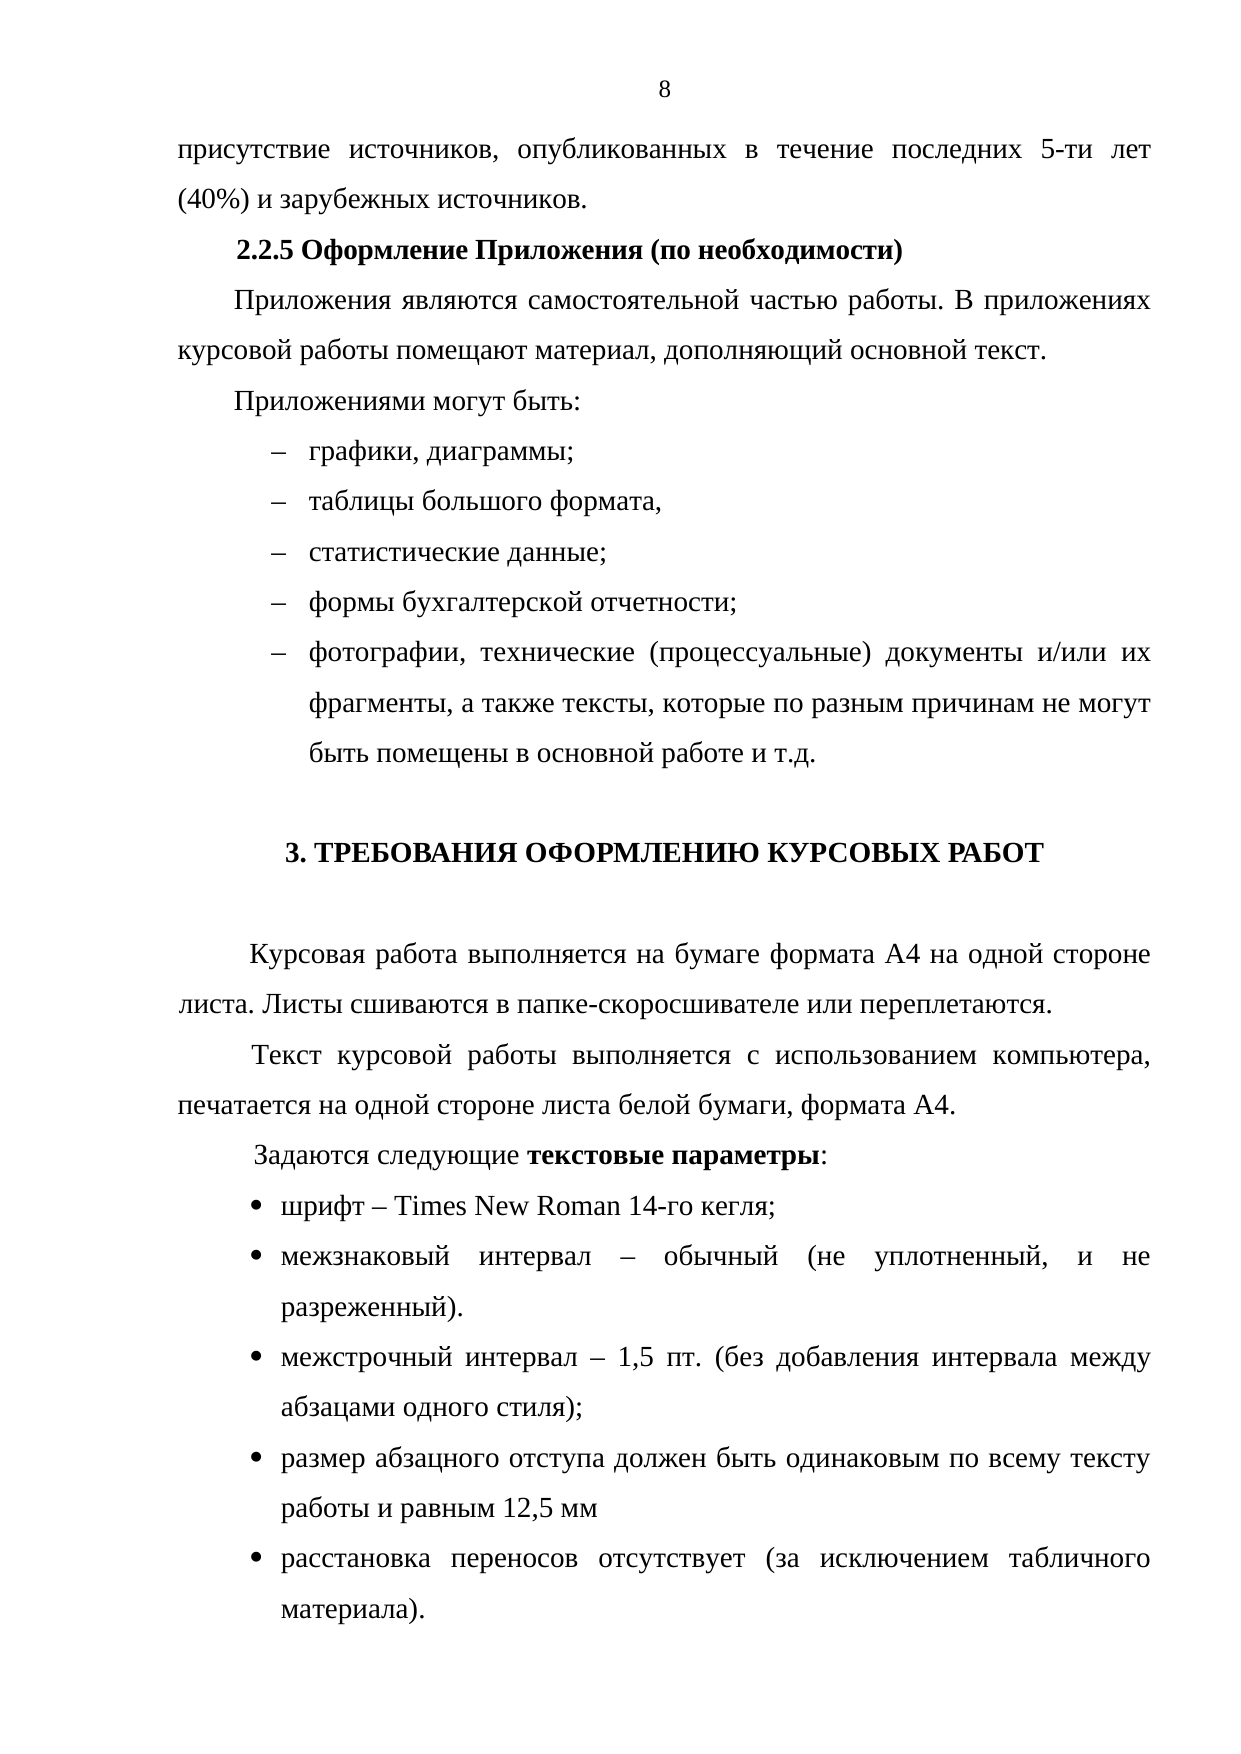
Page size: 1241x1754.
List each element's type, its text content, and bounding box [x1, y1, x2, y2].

list шрифт – Times New Roman 14-го кегля; [251, 1188, 1152, 1221]
list статистические данные; [271, 534, 1152, 567]
text 3. ТРЕБОВАНИЯ ОФОРМЛЕНИЮ КУРСОВЫХ РАБОТ [177, 836, 1152, 869]
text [177, 131, 1152, 215]
list межзнаковый интервал – обычный (не уплотненный, и не разреженный). [251, 1238, 1152, 1322]
list формы бухгалтерской отчетности; [271, 584, 1152, 618]
list расстановка переносов отсутствует (за исключением табличного материала). [251, 1540, 1152, 1624]
list межстрочный интервал – 1,5 пт. (без добавления интервала между абзацами одного стиля); [251, 1339, 1152, 1423]
text Курсовая работа выполняется на бумаге формата А4 на одной стороне листа. Листы сшиваются в папке-скоросшивателе или переплетаются. [179, 936, 1152, 1020]
list графики, диаграммы; [271, 433, 1152, 467]
text Текст курсовой работы выполняется с использованием компьютера, печатается на одной стороне листа белой бумаги, формата А4. [177, 1037, 1152, 1121]
list таблицы большого формата, [271, 483, 1152, 517]
text Задаются следующие текстовые параметры: [179, 1137, 1152, 1171]
list размер абзацного отступа должен быть одинаковым по всему тексту работы и равным 12,5 мм [251, 1440, 1152, 1524]
text Приложениями могут быть: [177, 383, 1152, 416]
text Приложения являются самостоятельной частью работы. В приложениях курсовой работы помещают материал, дополняющий основной текст. [177, 282, 1152, 366]
list фотографии, технические (процессуальные) документы и/или их фрагменты, а также тексты, которые по разным причинам не могут быть помещены в основной работе и т.д. [271, 634, 1152, 768]
text 2.2.5 Оформление Приложения (по необходимости) [177, 232, 1152, 265]
